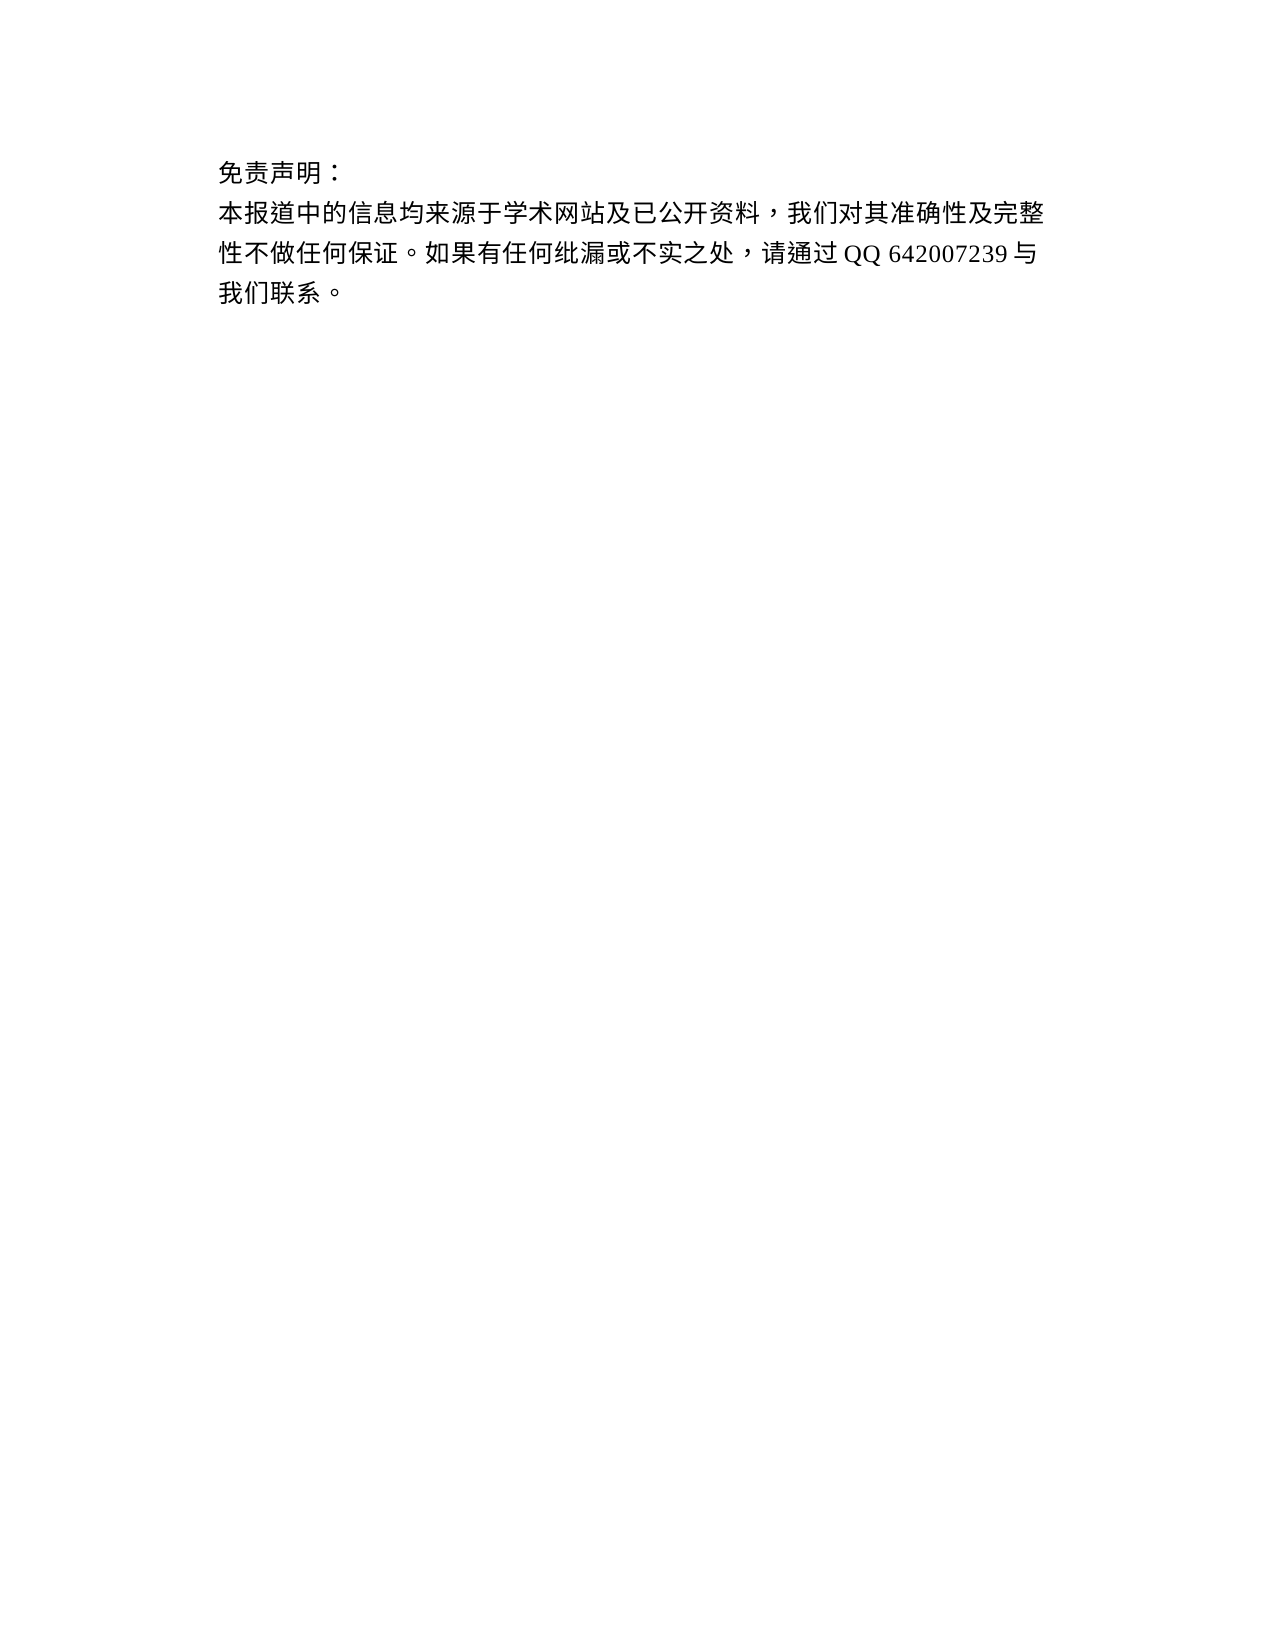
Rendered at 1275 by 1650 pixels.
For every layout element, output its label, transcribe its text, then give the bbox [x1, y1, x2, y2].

text 免责声明： [219, 150, 1056, 190]
text 本报道中的信息均来源于学术网站及已公开资料，我们对其准确性及完整性不做任何保证。如果有任何纰漏或不实之处，请通过QQ 642007239与我们联系。 [219, 190, 1056, 310]
